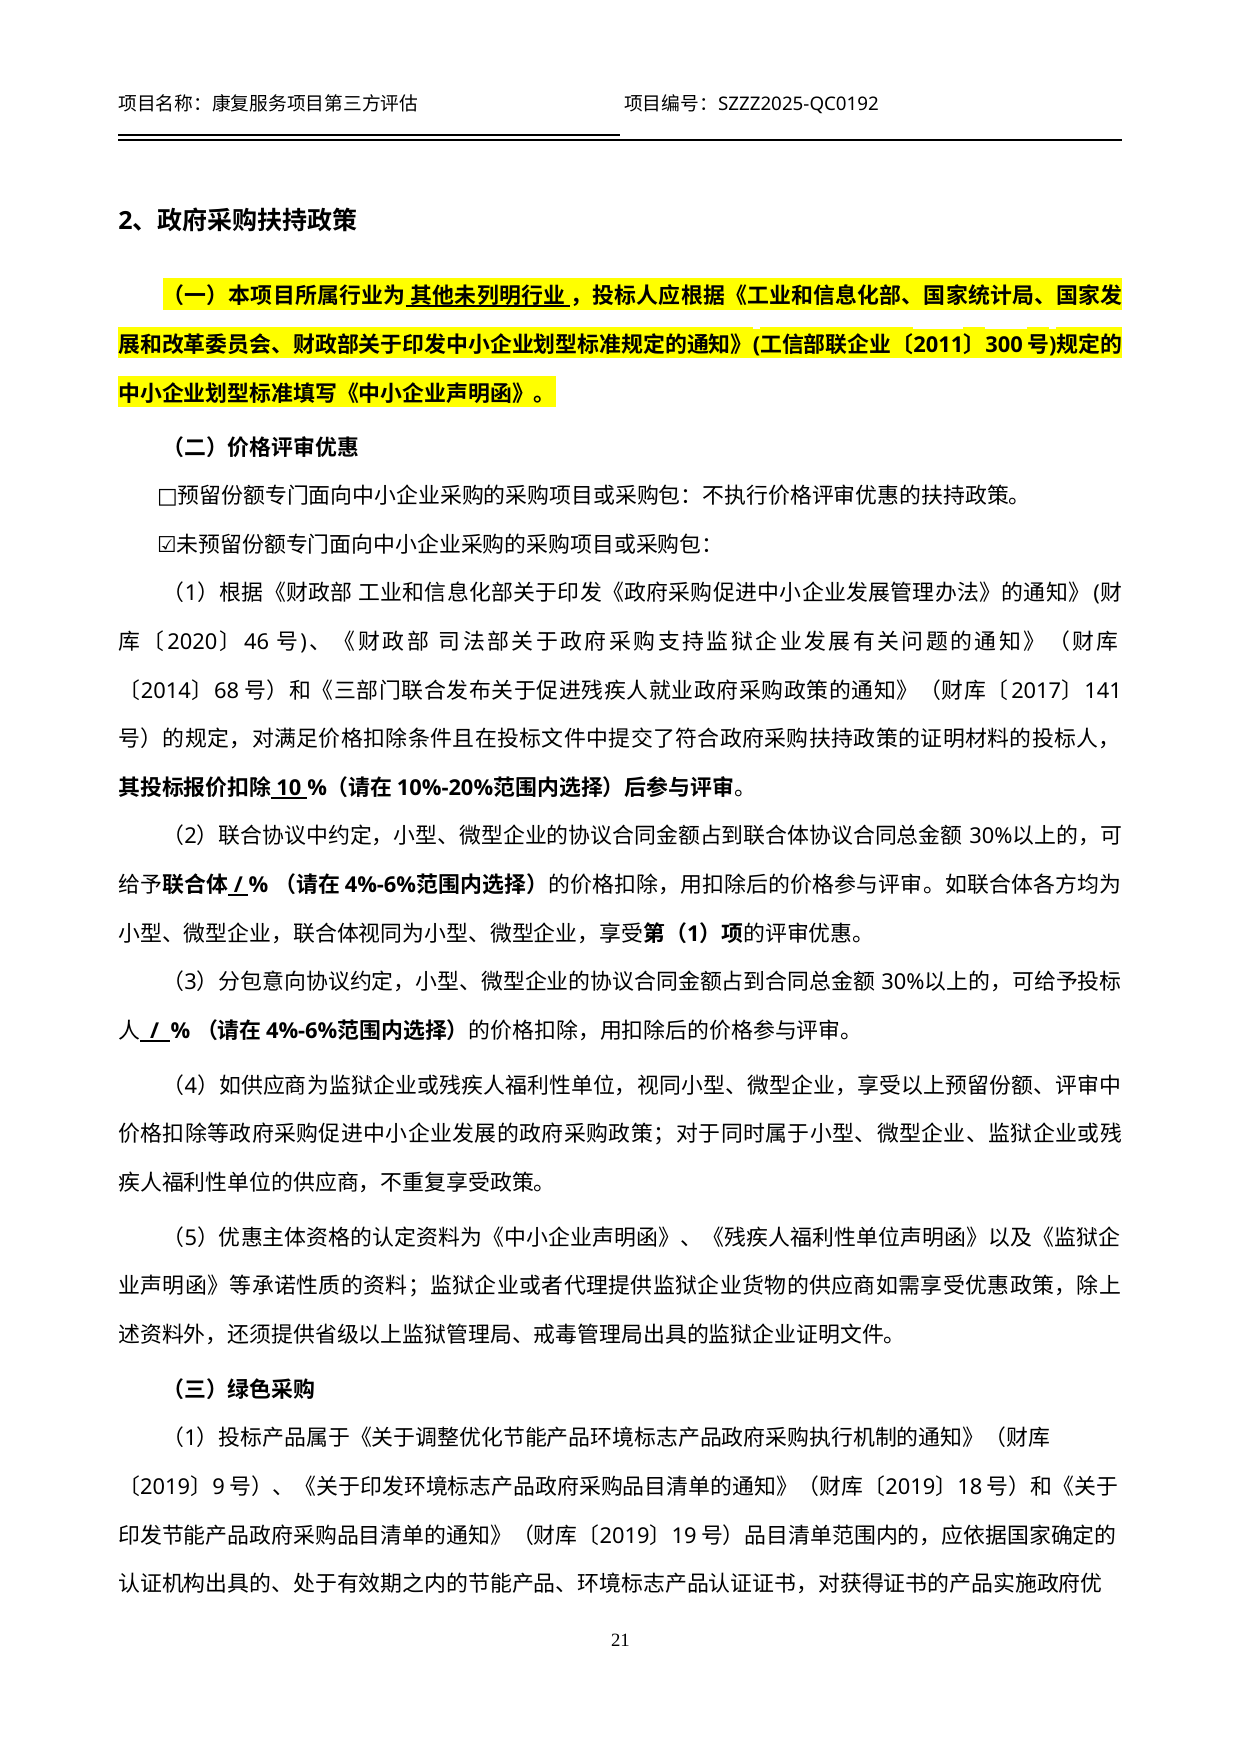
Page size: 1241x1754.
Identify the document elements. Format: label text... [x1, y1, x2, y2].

text （一）本项目所属行业为 其他未列明行业 ，投标人应根据《工业和信息化部、国家统计局、国家发展和改革委员会、财政部关于印发中小企业划型标准规定的通知》(工信部联企业〔2011〕300号)规定的中小企业划型标准填写《中小企业声明函》。 [118, 278, 1122, 329]
text （三）绿色采购 [118, 1371, 1122, 1404]
text （5）优惠主体资格的认定资料为《中小企业声明函》、《残疾人福利性单位声明函》以及《监狱企业声明函》等承诺性质的资料；监狱企业或者代理提供监狱企业货物的供应商如需享受优惠政策，除上述资料外，还须提供省级以上监狱管理局、戒毒管理局出具的监狱企业证明文件。 [118, 1219, 1122, 1349]
text □预留份额专门面向中小企业采购的采购项目或采购包：不执行价格评审优惠的扶持政策。 [118, 478, 1122, 511]
subtitle 2、政府采购扶持政策 [118, 186, 1122, 251]
text ☑未预留份额专门面向中小企业采购的采购项目或采购包： [118, 526, 1122, 559]
text （二）价格评审优惠 [118, 430, 1122, 462]
text （4）如供应商为监狱企业或残疾人福利性单位，视同小型、微型企业，享受以上预留份额、评审中价格扣除等政府采购促进中小企业发展的政府采购政策；对于同时属于小型、微型企业、监狱企业或残疾人福利性单位的供应商，不重复享受政策。 [118, 1067, 1122, 1197]
text （一）本项目所属行业为 其他未列明行业 ，投标人应根据《工业和信息化部、国家统计局、国家发展和改革委员会、财政部关于印发中小企业划型标准规定的通知》(工信部联企业〔2011〕300号)规定的中小企业划型标准填写《中小企业声明函》。 [118, 358, 1122, 408]
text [118, 1420, 1122, 1598]
text （3）分包意向协议约定，小型、微型企业的协议合同金额占到合同总金额30%以上的，可给予投标人 / % （请在4%-6%范围内选择）的价格扣除，用扣除后的价格参与评审。 [118, 964, 1122, 1045]
text （1）根据《财政部 工业和信息化部关于印发《政府采购促进中小企业发展管理办法》的通知》(财库〔2020〕46号)、《财政部 司法部关于政府采购支持监狱企业发展有关问题的通知》（财库〔2014〕68号）和《三部门联合发布关于促进残疾人就业政府采购政策的通知》（财库〔2017〕141号）的规定，对满足价格扣除条件且在投标文件中提交了符合政府采购扶持政策的证明材料的投标人，其投标报价扣除 10 %（请在10%-20%范围内选择）后参与评审。 [118, 575, 1122, 802]
text （2）联合协议中约定，小型、微型企业的协议合同金额占到联合体协议合同总金额30%以上的，可给予联合体 / % （请在4%-6%范围内选择）的价格扣除，用扣除后的价格参与评审。如联合体各方均为小型、微型企业，联合体视同为小型、微型企业，享受第（1）项的评审优惠。 [118, 818, 1122, 948]
